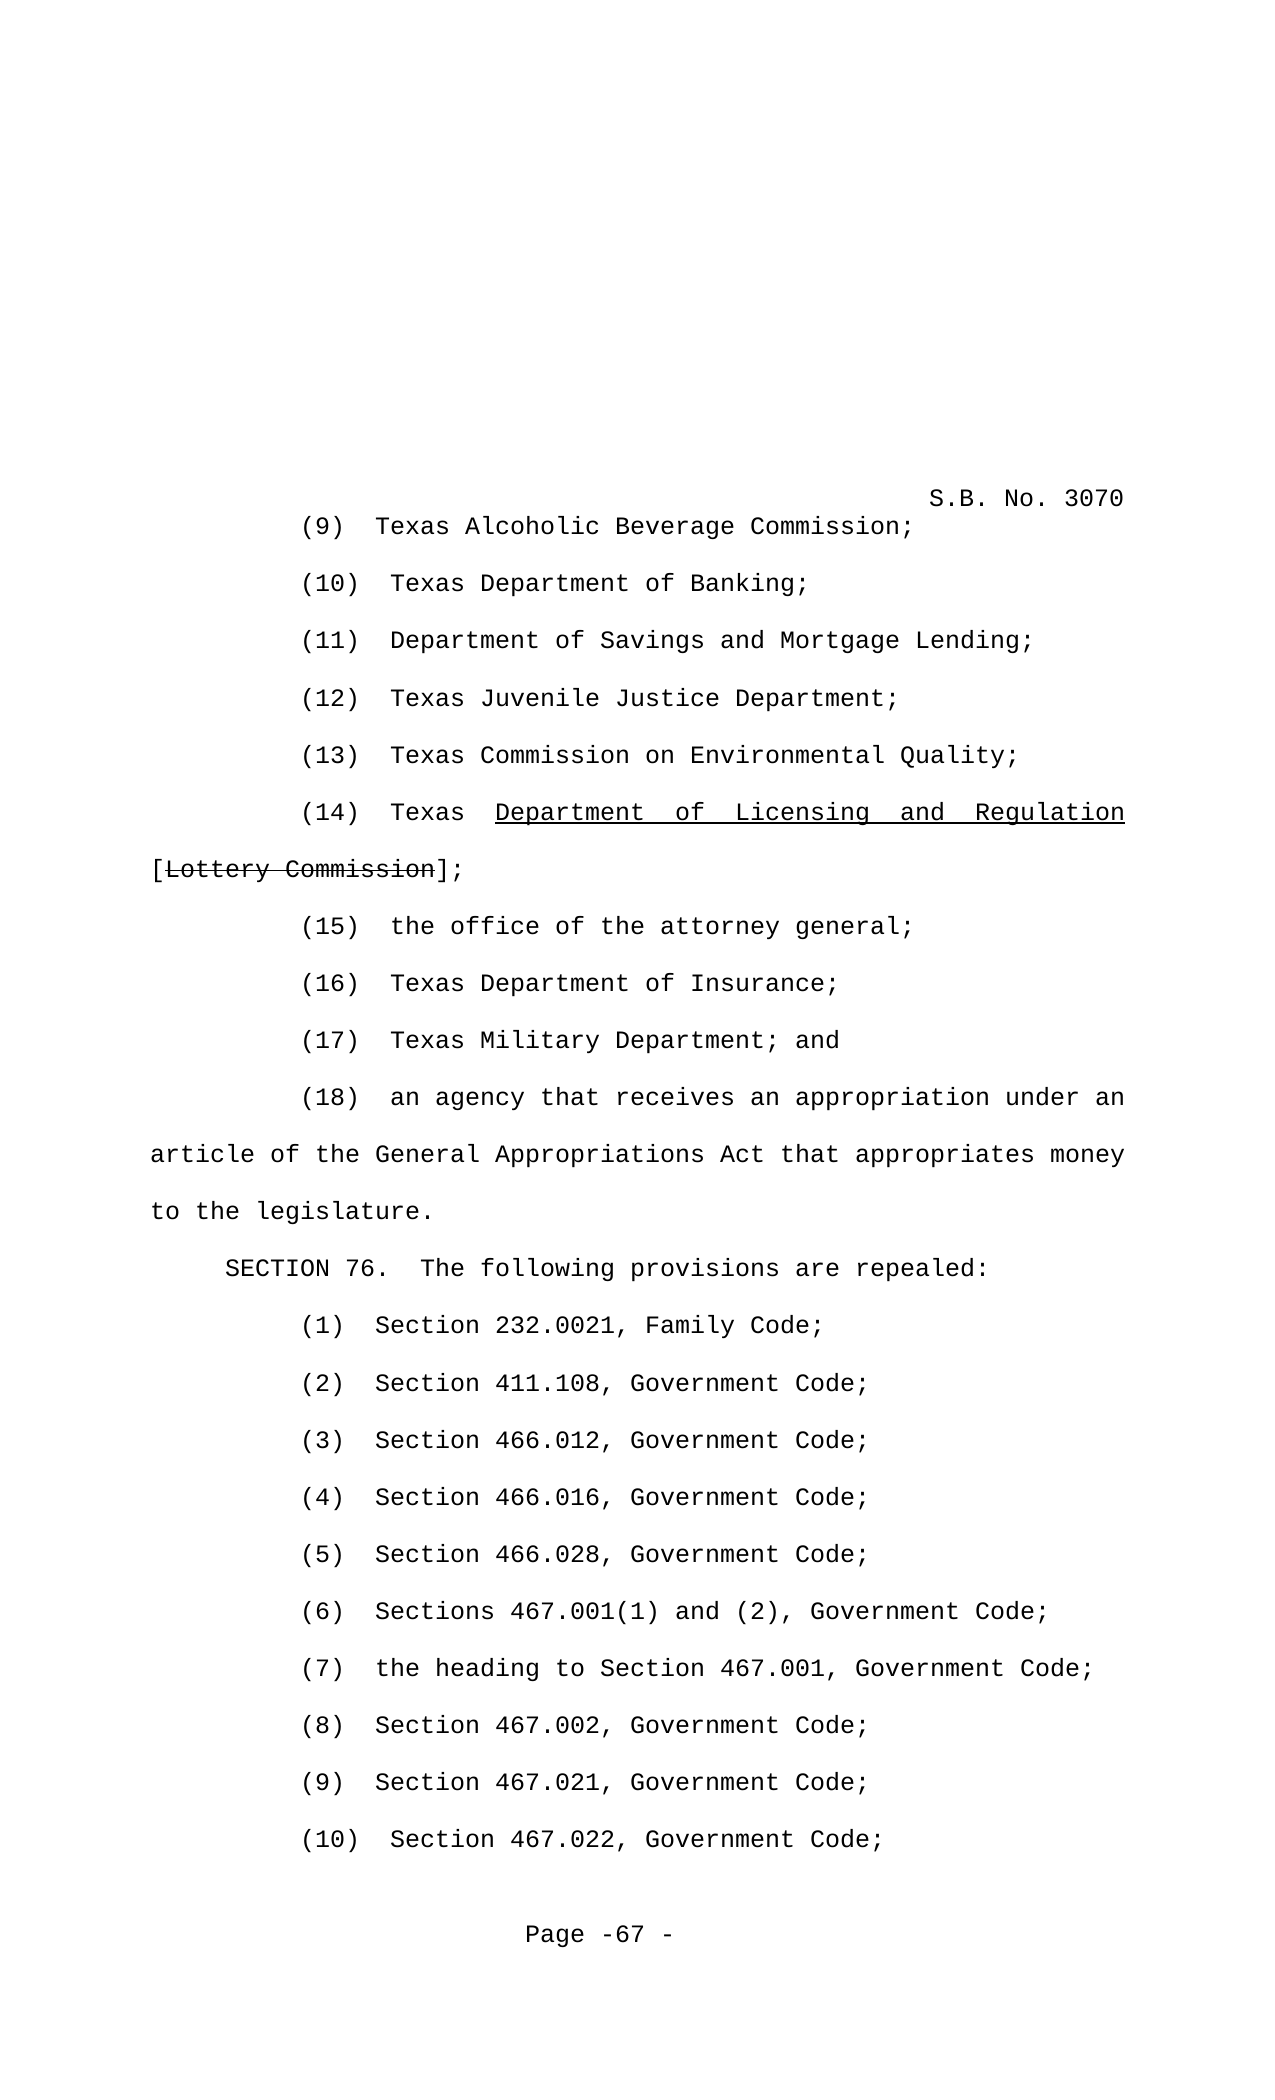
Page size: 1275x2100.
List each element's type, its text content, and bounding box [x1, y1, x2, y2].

text (1) Section 232.0021, Family Code; [150, 1313, 1125, 1341]
text (9) Section 467.021, Government Code; [150, 1769, 1125, 1798]
text (9) Texas Alcoholic Beverage Commission; [150, 514, 1125, 542]
text (5) Section 466.028, Government Code; [150, 1541, 1125, 1570]
text (14) Texas Department of Licensing and Regulation [Lottery Commission]; [150, 799, 1125, 885]
text (7) the heading to Section 467.001, Government Code; [150, 1655, 1125, 1684]
text (10) Section 467.022, Government Code; [150, 1827, 1125, 1855]
text (2) Section 411.108, Government Code; [150, 1370, 1125, 1398]
text (3) Section 466.012, Government Code; [150, 1427, 1125, 1456]
text (18) an agency that receives an appropriation under an article of the General Appropriations Act that appropriates money to the legislature. [150, 1084, 1125, 1227]
text (4) Section 466.016, Government Code; [150, 1484, 1125, 1513]
text (6) Sections 467.001(1) and (2), Government Code; [150, 1598, 1125, 1627]
text (13) Texas Commission on Environmental Quality; [150, 742, 1125, 771]
text (12) Texas Juvenile Justice Department; [150, 685, 1125, 713]
text (8) Section 467.002, Government Code; [150, 1712, 1125, 1741]
text (16) Texas Department of Insurance; [150, 970, 1125, 999]
text (17) Texas Military Department; and [150, 1027, 1125, 1056]
text (15) the office of the attorney general; [150, 913, 1125, 942]
text (11) Department of Savings and Mortgage Lending; [150, 628, 1125, 656]
text (10) Texas Department of Banking; [150, 571, 1125, 599]
text SECTION 76. The following provisions are repealed: [150, 1256, 1125, 1284]
